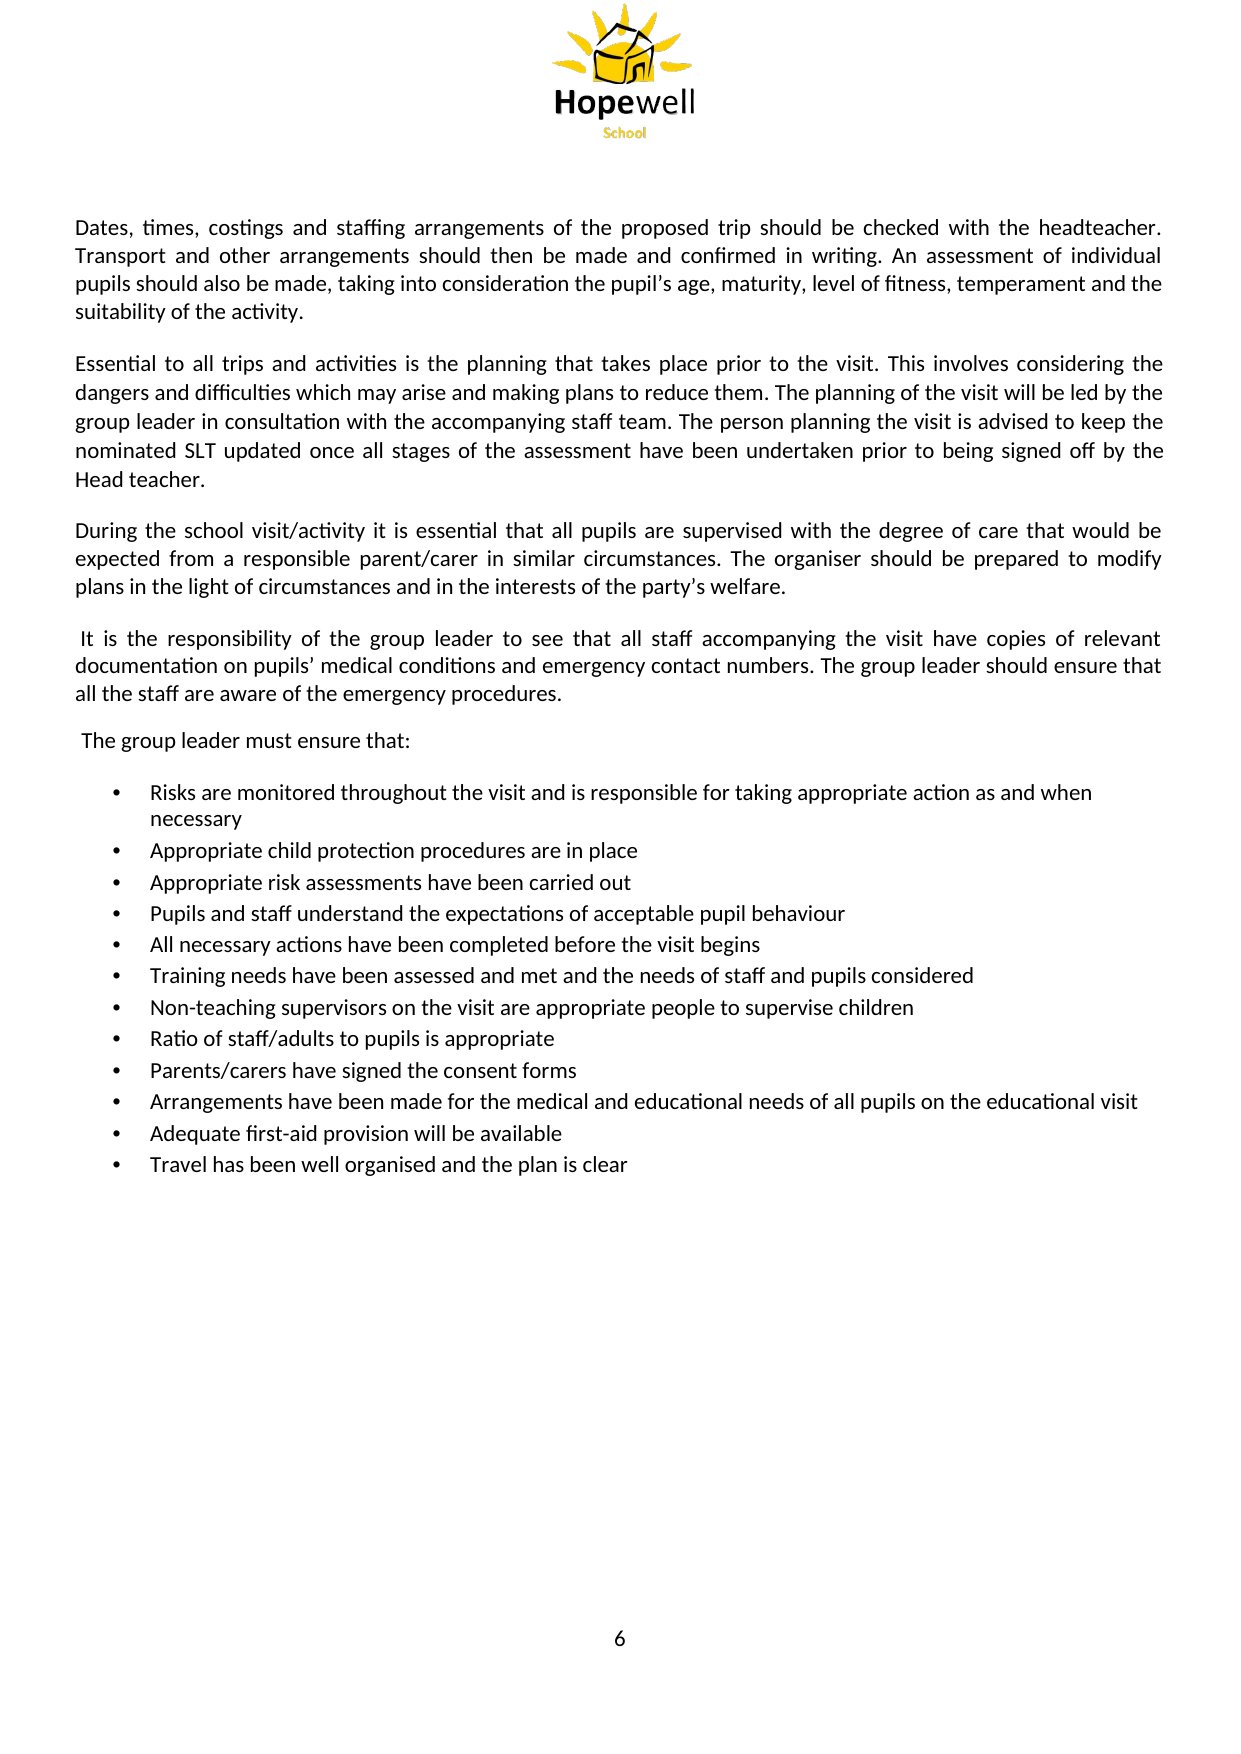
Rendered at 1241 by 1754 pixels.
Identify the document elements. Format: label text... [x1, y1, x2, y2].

list Arrangements have been made for the medical and educational needs of all pupils on the educational visit [112, 1087, 1167, 1115]
text 6 [75, 1624, 1164, 1652]
list Risks are monitored throughout the visit and is responsible for taking appropriate action as and when necessary [112, 780, 1164, 832]
text Essential to all trips and activities is the planning that takes place prior to the visit. This involves considering the dangers and difficulties which may arise and making plans to reduce them. The planning of the visit will be led by the group leader in consultation with the accompanying staff team. The person planning the visit is advised to keep the nominated SLT updated once all stages of the assessment have been undertaken prior to being signed off by the Head teacher. [75, 349, 1167, 493]
list Appropriate risk assessments have been carried out [112, 868, 1167, 896]
text Dates, times, costings and staffing arrangements of the proposed trip should be checked with the headteacher. Transport and other arrangements should then be made and confirmed in writing. An assessment of individual pupils should also be made, taking into consideration the pupil’s age, maturity, level of fitness, temperament and the suitability of the activity. [75, 213, 1164, 326]
text During the school visit/activity it is essential that all pupils are supervised with the degree of care that would be expected from a responsible parent/carer in similar circumstances. The organiser should be prepared to modify plans in the light of circumstances and in the interests of the party’s welfare. [75, 517, 1164, 600]
list Adequate first-aid provision will be available [112, 1119, 1167, 1147]
list Parents/carers have signed the consent forms [112, 1056, 1167, 1084]
list Appropriate child protection procedures are in place [112, 836, 1167, 864]
list Pupils and staff understand the expectations of acceptable pupil behaviour [112, 899, 1167, 927]
text The group leader must ensure that: [81, 726, 1167, 754]
list Training needs have been assessed and met and the needs of staff and pupils considered [112, 962, 1167, 990]
list Non-teaching supervisors on the visit are appropriate people to supervise children [112, 993, 1167, 1021]
text It is the responsibility of the group leader to see that all staff accompanying the visit have copies of relevant documentation on pupils’ medical conditions and emergency contact numbers. The group leader should ensure that all the staff are aware of the emergency procedures. [75, 624, 1164, 707]
list Travel has been well organised and the plan is clear [112, 1150, 1167, 1178]
list Ratio of staff/adults to pupils is appropriate [112, 1024, 1167, 1053]
list All necessary actions have been completed before the visit begins [112, 930, 1167, 958]
picture [511, 0, 731, 152]
